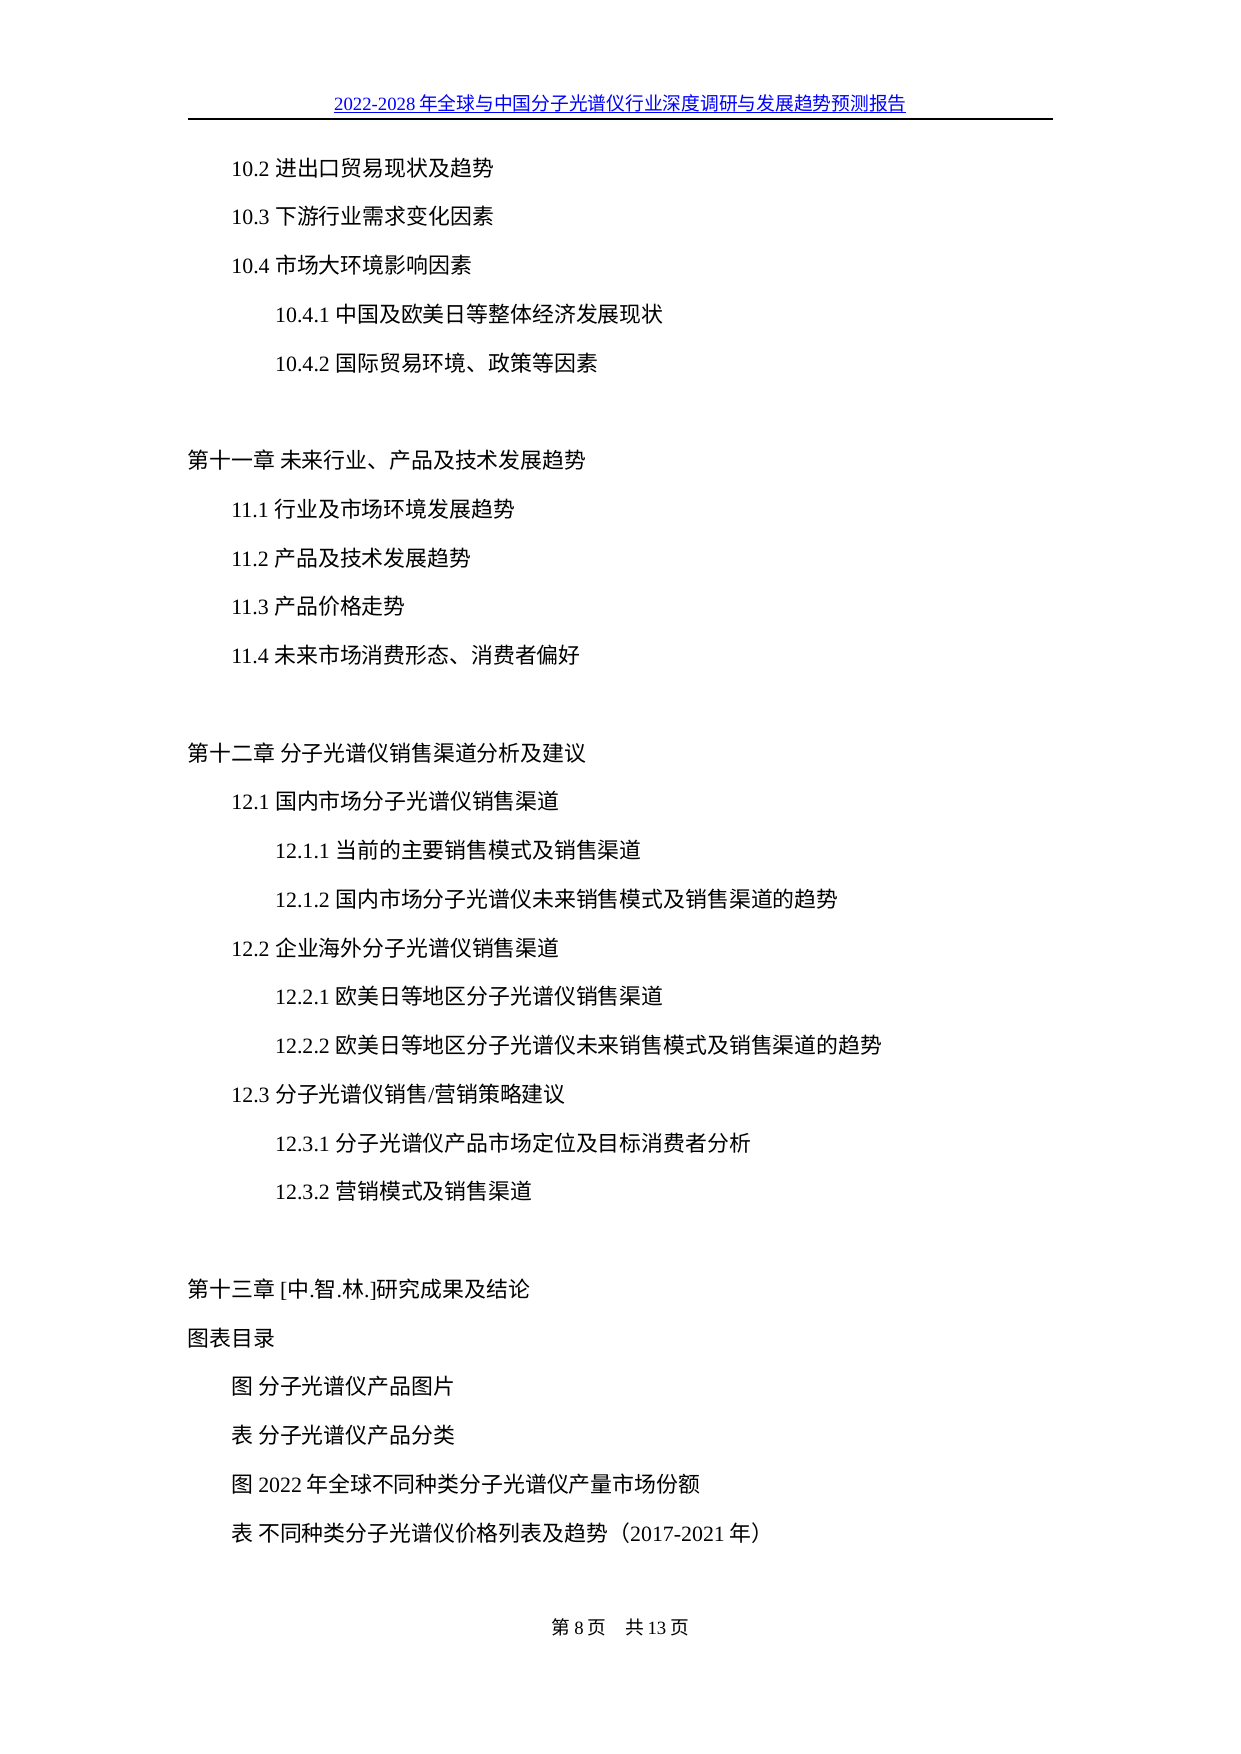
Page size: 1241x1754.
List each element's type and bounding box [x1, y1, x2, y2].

text [187, 150, 1053, 1548]
